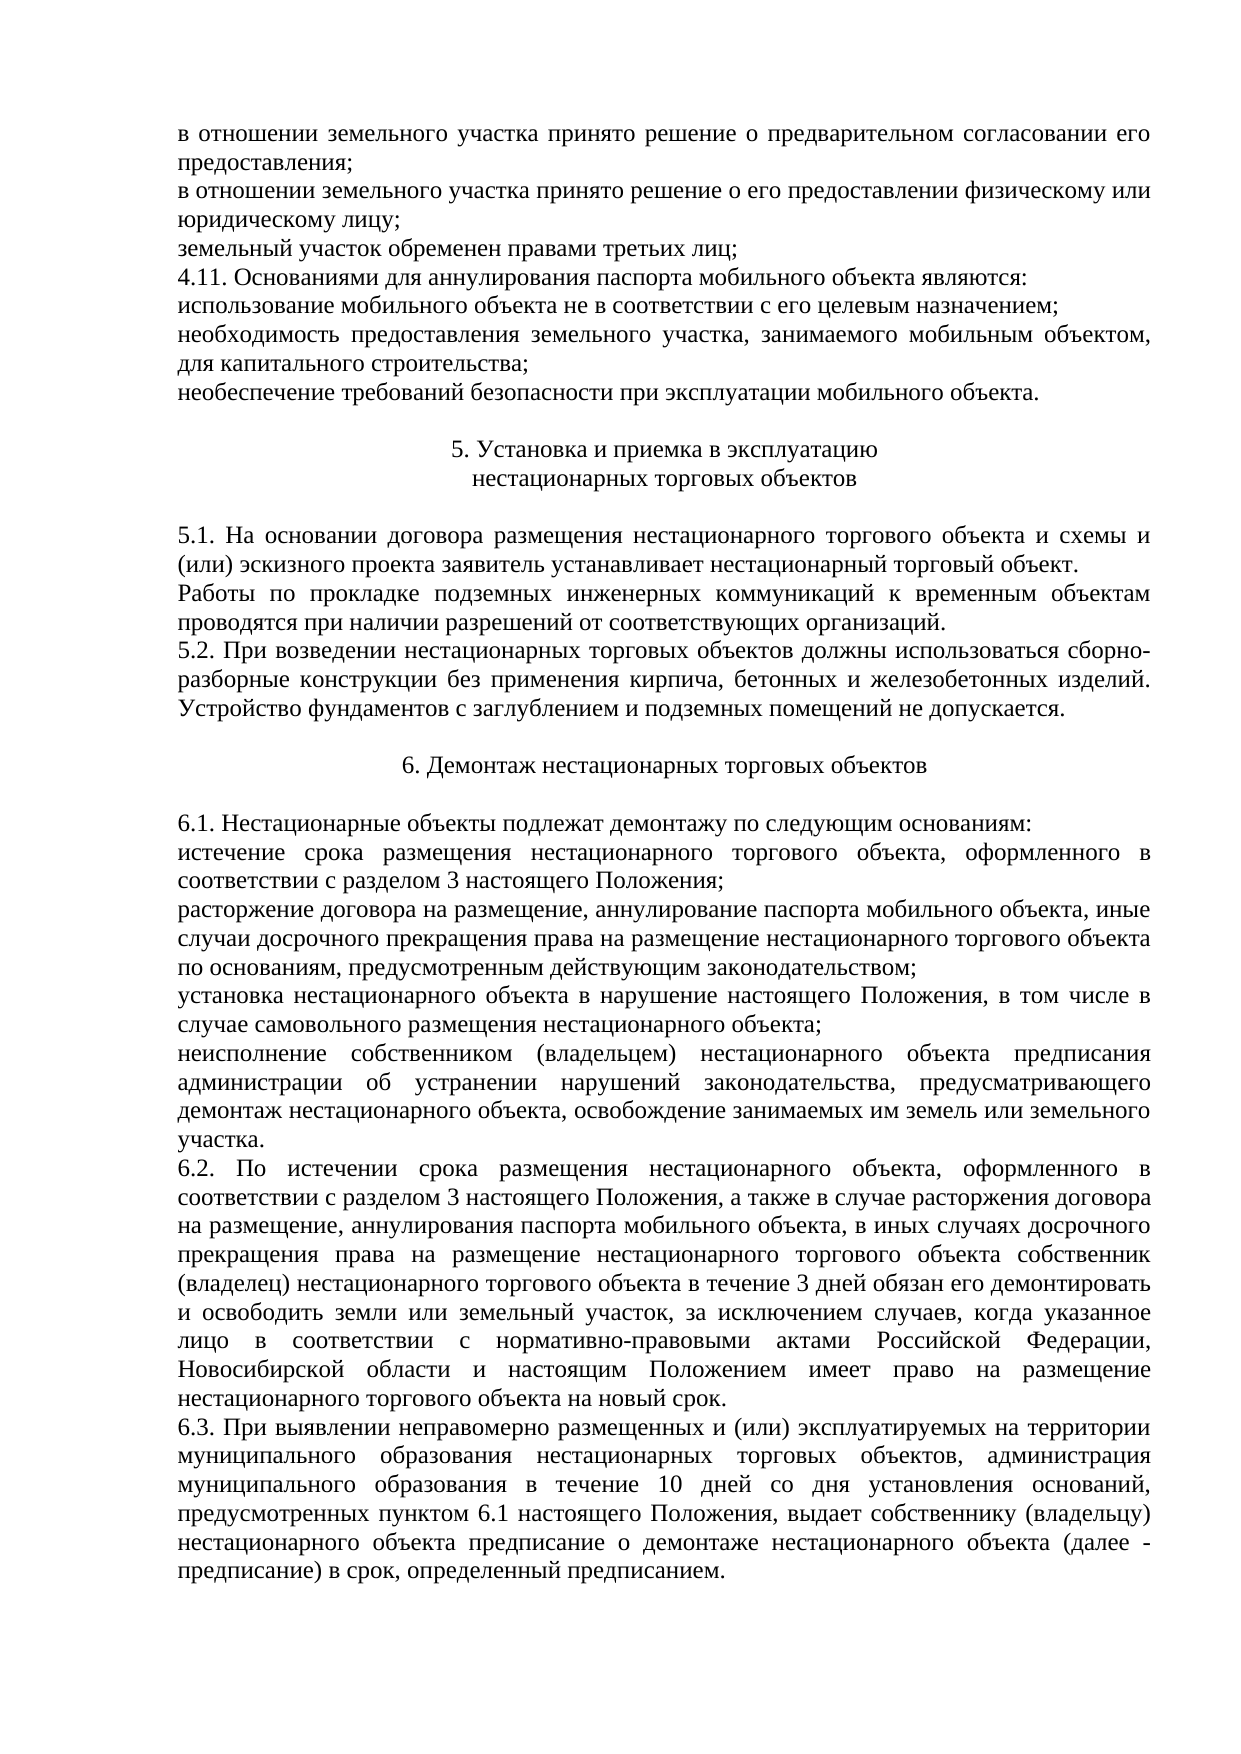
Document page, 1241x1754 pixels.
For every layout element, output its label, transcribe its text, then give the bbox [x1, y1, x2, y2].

text 5. Установка и приемка в эксплуатацию [177, 434, 1152, 463]
text использование мобильного объекта не в соответствии с его целевым назначением; [177, 291, 1152, 319]
text 4.11. Основаниями для аннулирования паспорта мобильного объекта являются: [177, 262, 1152, 291]
text необеспечение требований безопасности при эксплуатации мобильного объекта. [177, 377, 1152, 406]
text в отношении земельного участка принято решение о предварительном согласовании его предоставления; [177, 118, 1152, 176]
text 6.2. По истечении срока размещения нестационарного объекта, оформленного в соответствии с разделом 3 настоящего Положения, а также в случае расторжения договора на размещение, аннулирования паспорта мобильного объекта, в иных случаях досрочного прекращения права на размещение нестационарного торгового объекта собственник (владелец) нестационарного торгового объекта в течение 3 дней обязан его демонтировать и освободить земли или земельный участок, за исключением случаев, когда указанное лицо в соответствии с нормативно-правовыми актами Российской Федерации, Новосибирской области и настоящим Положением имеет право на размещение нестационарного торгового объекта на новый срок. [177, 1153, 1152, 1412]
text 6. Демонтаж нестационарных торговых объектов [177, 751, 1152, 779]
text в отношении земельного участка принято решение о его предоставлении физическому или юридическому лицу; [177, 176, 1152, 233]
text 6.1. Нестационарные объекты подлежат демонтажу по следующим основаниям: [177, 808, 1152, 837]
text нестационарных торговых объектов [177, 463, 1152, 492]
text установка нестационарного объекта в нарушение настоящего Положения, в том числе в случае самовольного размещения нестационарного объекта; [177, 981, 1152, 1038]
text 6.3. При выявлении неправомерно размещенных и (или) эксплуатируемых на территории муниципального образования нестационарных торговых объектов, администрация муниципального образования в течение 10 дней со дня установления оснований, предусмотренных пунктом 6.1 настоящего Положения, выдает собственнику (владельцу) нестационарного объекта предписание о демонтаже нестационарного объекта (далее - предписание) в срок, определенный предписанием. [177, 1412, 1152, 1584]
text Работы по прокладке подземных инженерных коммуникаций к временным объектам проводятся при наличии разрешений от соответствующих организаций. [177, 578, 1152, 636]
text 5.1. На основании договора размещения нестационарного торгового объекта и схемы и (или) эскизного проекта заявитель устанавливает нестационарный торговый объект. [177, 521, 1152, 578]
text неисполнение собственником (владельцем) нестационарного объекта предписания администрации об устранении нарушений законодательства, предусматривающего демонтаж нестационарного объекта, освобождение занимаемых им земель или земельного участка. [177, 1038, 1152, 1153]
text необходимость предоставления земельного участка, занимаемого мобильным объектом, для капитального строительства; [177, 319, 1152, 377]
text 5.2. При возведении нестационарных торговых объектов должны использоваться сборно-разборные конструкции без применения кирпича, бетонных и железобетонных изделий. Устройство фундаментов с заглублением и подземных помещений не допускается. [177, 636, 1152, 722]
text расторжение договора на размещение, аннулирование паспорта мобильного объекта, иные случаи досрочного прекращения права на размещение нестационарного торгового объекта по основаниям, предусмотренным действующим законодательством; [177, 894, 1152, 981]
text земельный участок обременен правами третьих лиц; [177, 233, 1152, 262]
text истечение срока размещения нестационарного торгового объекта, оформленного в соответствии с разделом 3 настоящего Положения; [177, 837, 1152, 894]
